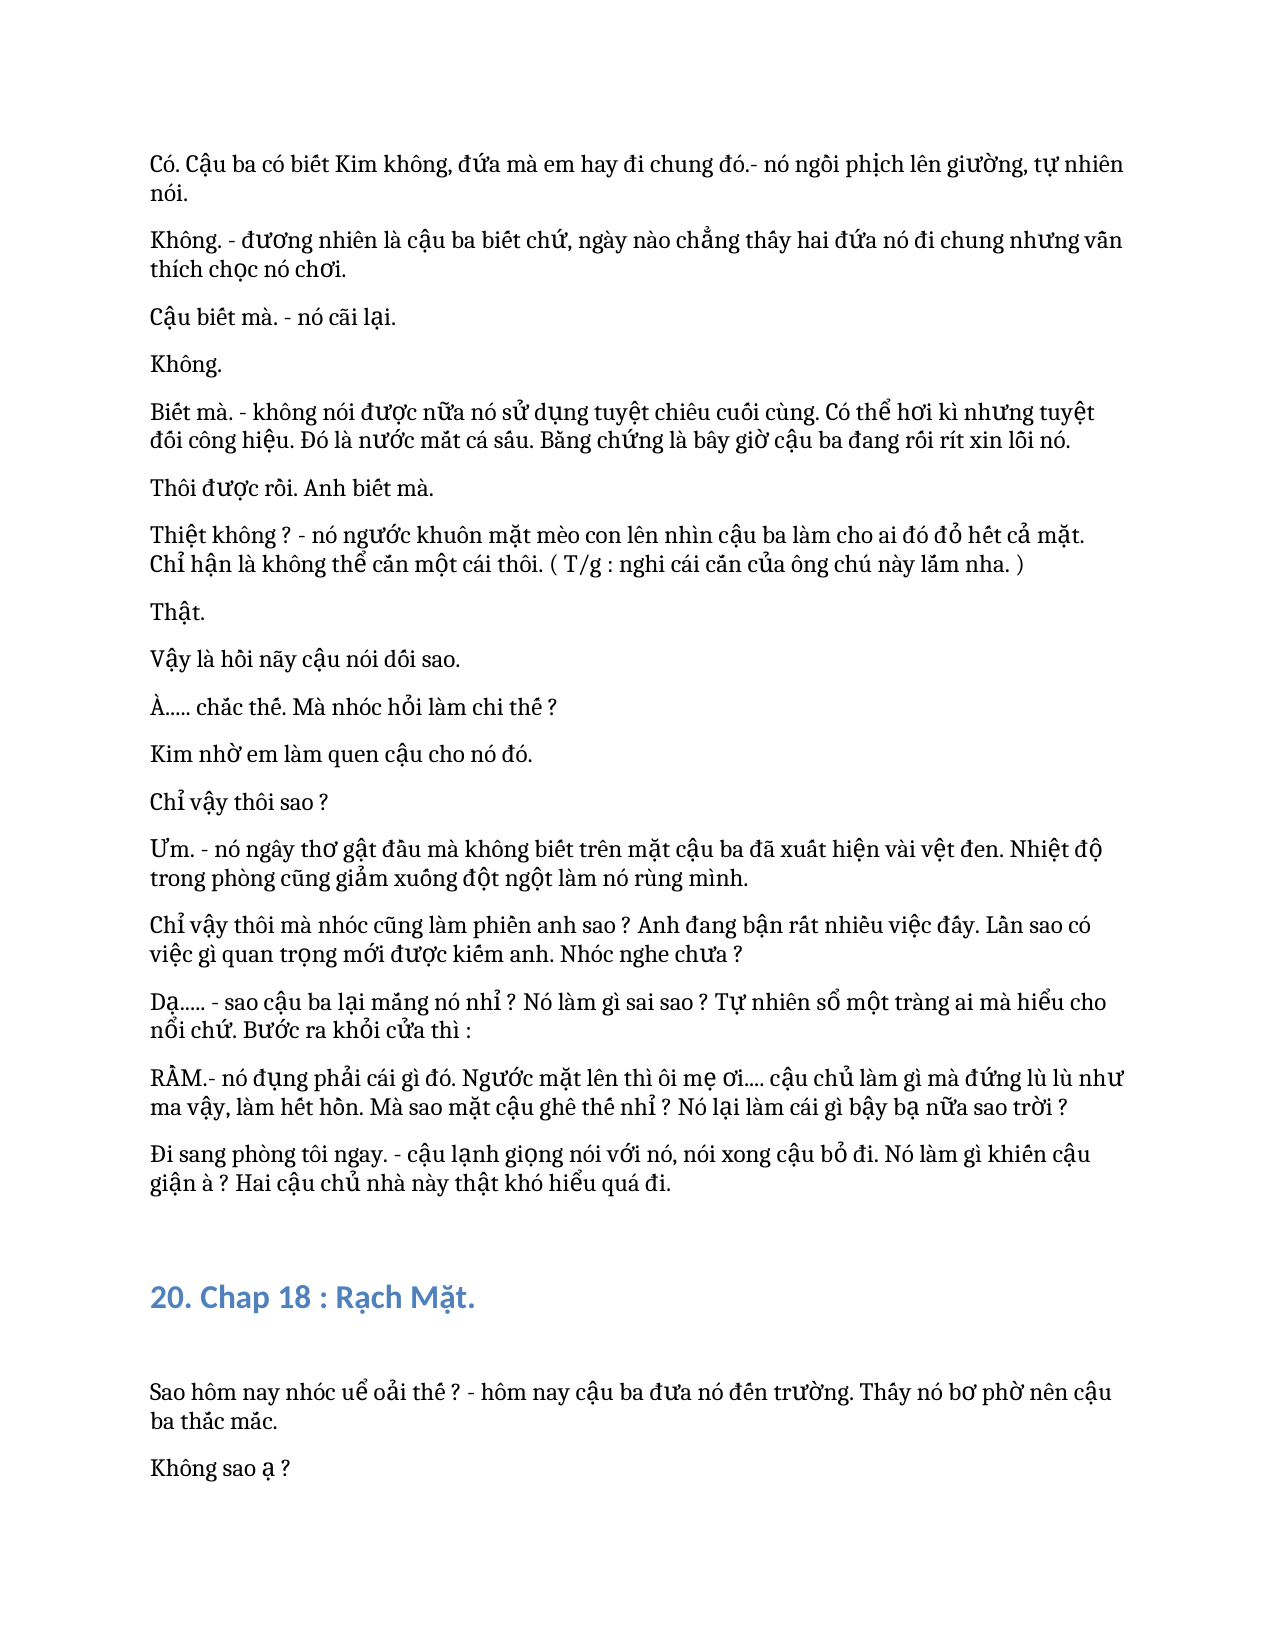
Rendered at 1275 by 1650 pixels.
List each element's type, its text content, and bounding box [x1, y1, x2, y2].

text Cậu biết mà. - nó cãi lại. [150, 302, 1125, 331]
text Thôi được rồi. Anh biết mà. [150, 474, 1125, 502]
subtitle 20. Chap 18 : Rạch Mặt. [150, 1276, 1125, 1317]
text Ưm. - nó ngây thơ gật đầu mà không biết trên mặt cậu ba đã xuất hiện vài vệt đen. Nhiệt độ trong phòng cũng giảm xuống đột ngột làm nó rùng mình. [150, 835, 1125, 892]
text Đi sang phòng tôi ngay. - cậu lạnh giọng nói với nó, nói xong cậu bỏ đi. Nó làm gì khiến cậu giận à ? Hai cậu chủ nhà này thật khó hiểu quá đi. [150, 1140, 1125, 1255]
text Vậy là hồi nãy cậu nói dối sao. [150, 645, 1125, 674]
text Không. - đương nhiên là cậu ba biết chứ, ngày nào chẳng thấy hai đứa nó đi chung nhưng vẫn thích chọc nó chơi. [150, 226, 1125, 284]
text Chỉ vậy thôi sao ? [150, 787, 1125, 816]
text Dạ..... - sao cậu ba lại mắng nó nhỉ ? Nó làm gì sai sao ? Tự nhiên sổ một tràng ai mà hiểu cho nổi chứ. Bước ra khỏi cửa thì : [150, 987, 1125, 1045]
text Biết mà. - không nói được nữa nó sử dụng tuyệt chiêu cuối cùng. Có thể hơi kì nhưng tuyệt đối công hiệu. Đó là nước mắt cá sấu. Bằng chứng là bây giờ cậu ba đang rối rít xin lỗi nó. [150, 397, 1125, 455]
text Thật. [150, 597, 1125, 626]
text RẦM.- nó đụng phải cái gì đó. Ngước mặt lên thì ôi mẹ ơi.... cậu chủ làm gì mà đứng lù lù như ma vậy, làm hết hồn. Mà sao mặt cậu ghê thế nhỉ ? Nó lại làm cái gì bậy bạ nữa sao trời ? [150, 1064, 1125, 1121]
text Chỉ vậy thôi mà nhóc cũng làm phiền anh sao ? Anh đang bận rất nhiều việc đấy. Lần sao có việc gì quan trọng mới được kiếm anh. Nhóc nghe chưa ? [150, 911, 1125, 969]
text Không. [150, 350, 1125, 379]
text Kim nhờ em làm quen cậu cho nó đó. [150, 740, 1125, 769]
text Không sao ạ ? [150, 1454, 1125, 1483]
text Sao hôm nay nhóc uể oải thế ? - hôm nay cậu ba đưa nó đến trường. Thấy nó bơ phờ nên cậu ba thắc mắc. [150, 1320, 1125, 1435]
text À..... chắc thế. Mà nhóc hỏi làm chi thế ? [150, 692, 1125, 721]
text Có. Cậu ba có biết Kim không, đứa mà em hay đi chung đó.- nó ngồi phịch lên giường, tự nhiên nói. [150, 150, 1125, 207]
text Thiệt không ? - nó ngước khuôn mặt mèo con lên nhìn cậu ba làm cho ai đó đỏ hết cả mặt. Chỉ hận là không thể cắn một cái thôi. ( T/g : nghi cái cắn của ông chú này lắm nha. ) [150, 521, 1125, 579]
